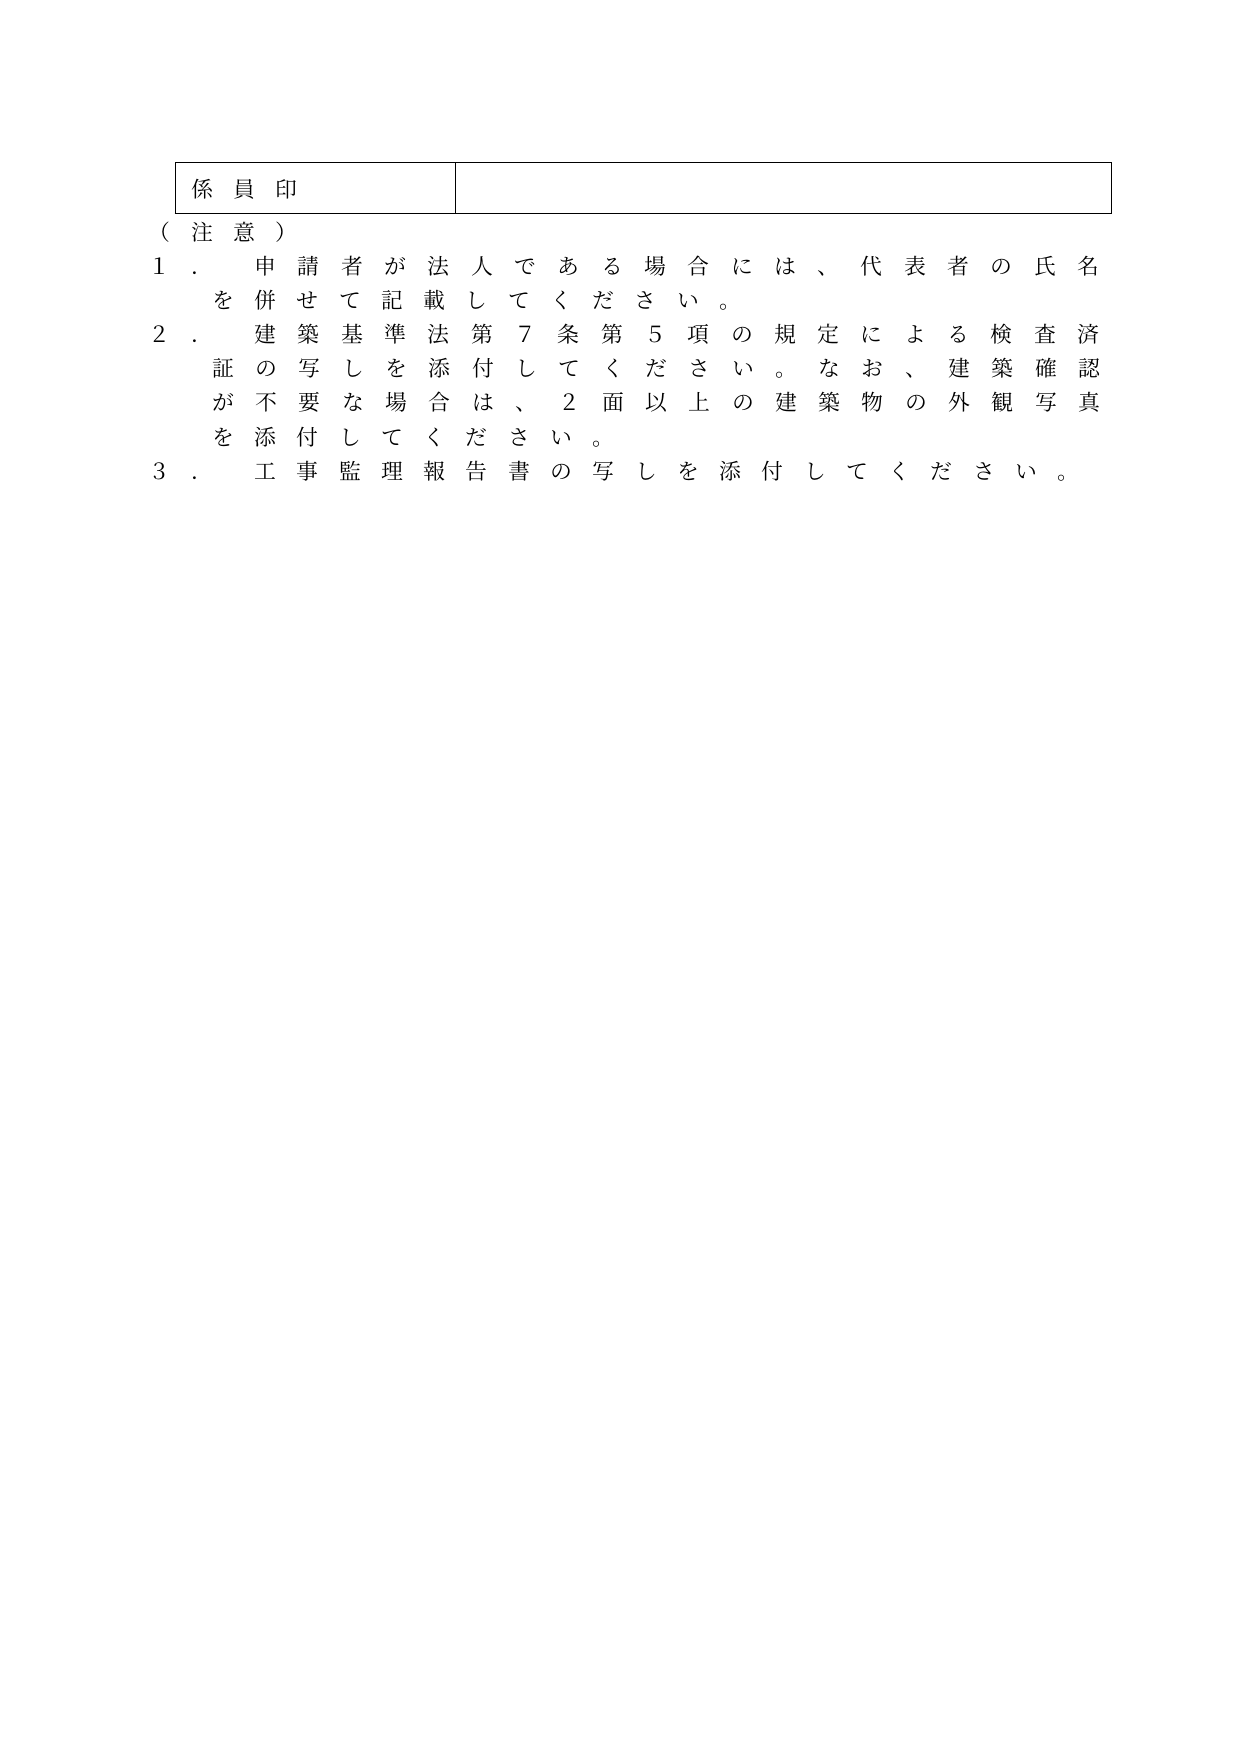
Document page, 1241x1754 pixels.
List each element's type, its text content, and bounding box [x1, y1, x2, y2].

text （注意） [148, 213, 1121, 248]
list 建築基準法第７条第５項の規定による検査済証の写しを添付してください。なお、建築確認が不要な場合は、２面以上の建築物の外観写真を添付してください。 [148, 316, 1121, 453]
list 工事監理報告書の写しを添付してください。 [148, 453, 1121, 487]
table_cell 係員印 [176, 163, 455, 212]
list 申請者が法人である場合には、代表者の氏名を併せて記載してください。 [148, 248, 1121, 316]
